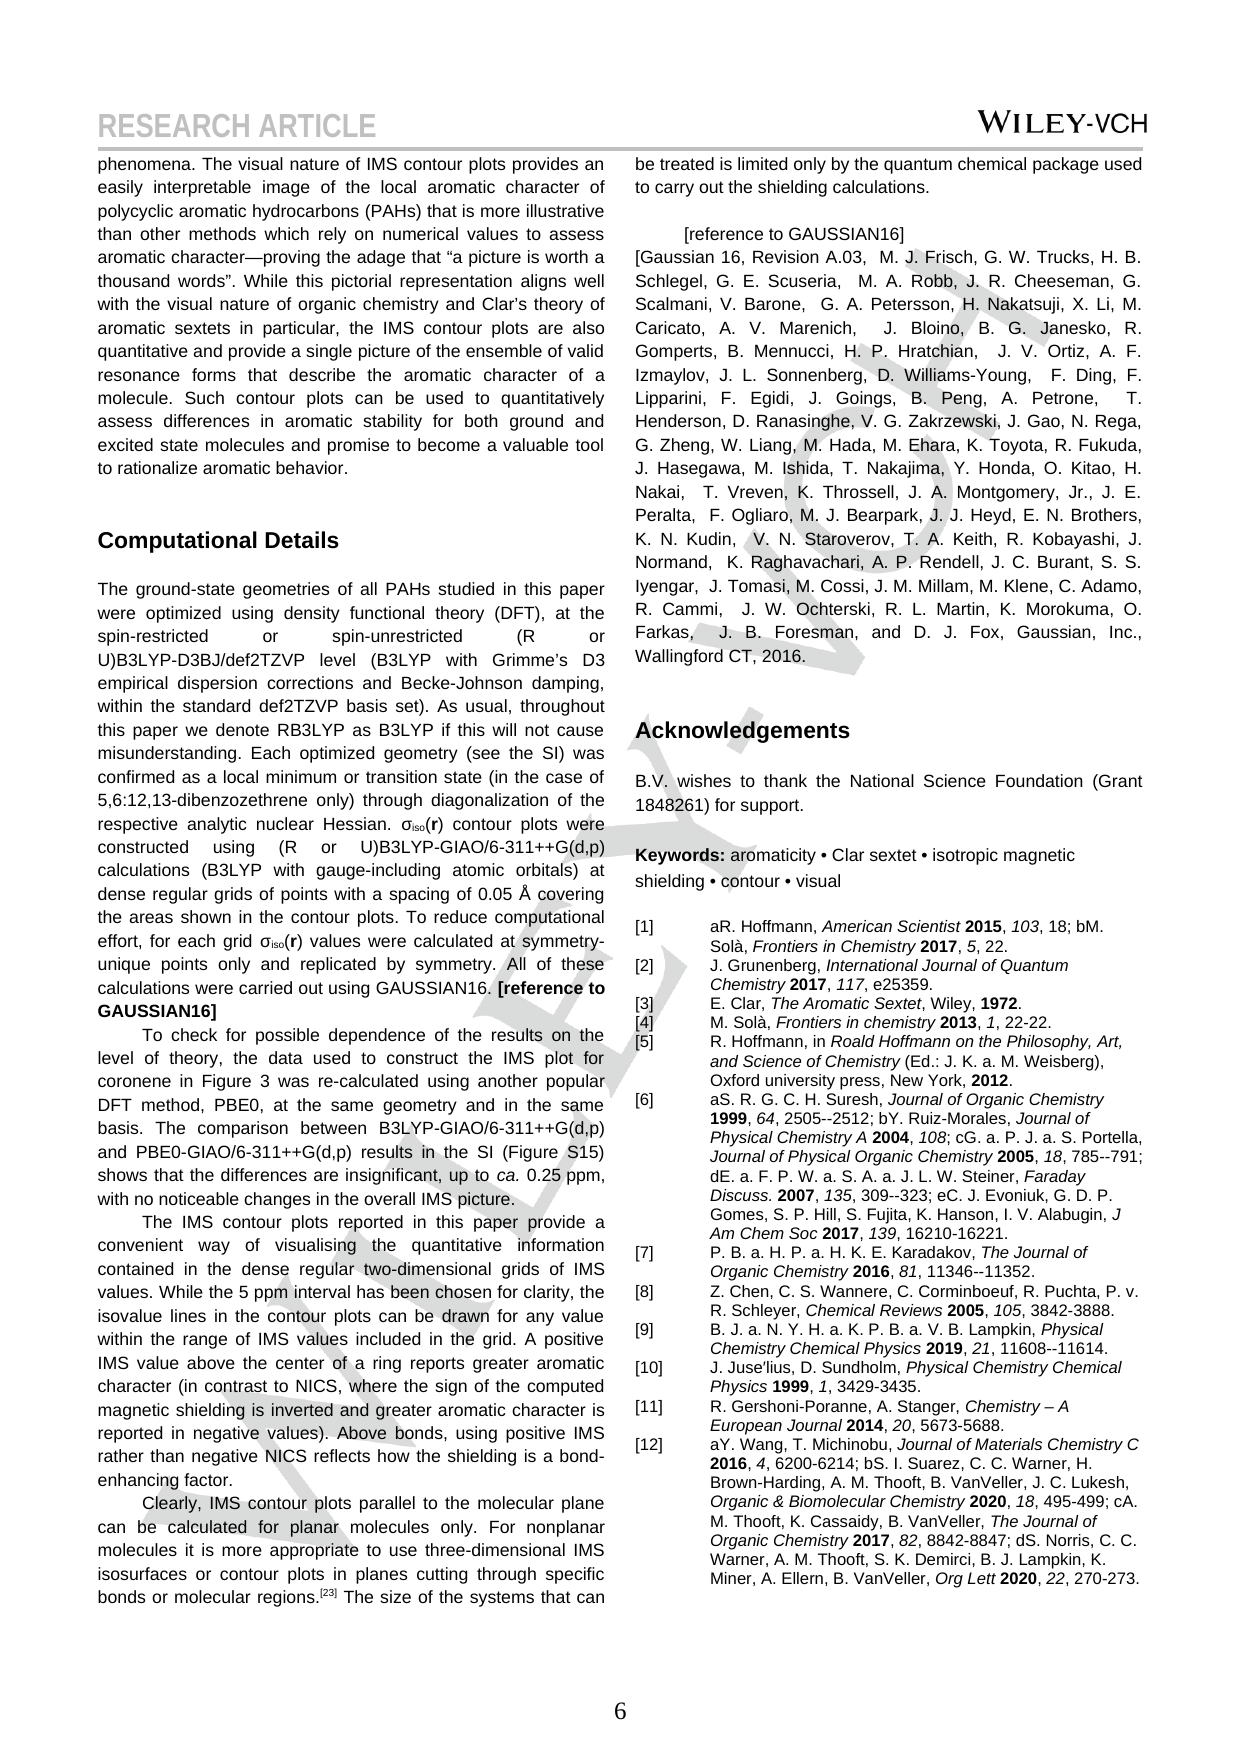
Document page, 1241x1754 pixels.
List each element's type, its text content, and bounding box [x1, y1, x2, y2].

text [Gaussian 16, Revision A.03, M. J. Frisch, G. W. Trucks, H. B. Schlegel, G. E. Scuseria, M. A. Robb, J. R. Cheeseman, G. Scalmani, V. Barone, G. A. Petersson, H. Nakatsuji, X. Li, M. Caricato, A. V. Marenich, J. Bloino, B. G. Janesko, R. Gomperts, B. Mennucci, H. P. Hratchian, J. V. Ortiz, A. F. Izmaylov, J. L. Sonnenberg, D. Williams-Young, F. Ding, F. Lipparini, F. Egidi, J. Goings, B. Peng, A. Petrone, T. Henderson, D. Ranasinghe, V. G. Zakrzewski, J. Gao, N. Rega, G. Zheng, W. Liang, M. Hada, M. Ehara, K. Toyota, R. Fukuda, J. Hasegawa, M. Ishida, T. Nakajima, Y. Honda, O. Kitao, H. Nakai, T. Vreven, K. Throssell, J. A. Montgomery, Jr., J. E. Peralta, F. Ogliaro, M. J. Bearpark, J. J. Heyd, E. N. Brothers, K. N. Kudin, V. N. Staroverov, T. A. Keith, R. Kobayashi, J. Normand, K. Raghavachari, A. P. Rendell, J. C. Burant, S. S. Iyengar, J. Tomasi, M. Cossi, J. M. Millam, M. Klene, C. Adamo, R. Cammi, J. W. Ochterski, R. L. Martin, K. Morokuma, O. Farkas, J. B. Foresman, and D. J. Fox, Gaussian, Inc., Wallingford CT, 2016. [635, 245, 1143, 667]
text [6] aS. R. G. C. H. Suresh, Journal of Organic Chemistry 1999, 64, 2505--2512; bY. Ruiz-Morales, Journal of Physical Chemistry A 2004, 108; cG. a. P. J. a. S. Portella, Journal of Physical Organic Chemistry 2005, 18, 785--791; dE. a. F. P. W. a. S. A. a. J. L. W. Steiner, Faraday Discuss. 2007, 135, 309--323; eC. J. Evoniuk, G. D. P. Gomes, S. P. Hill, S. Fujita, K. Hanson, I. V. Alabugin, J Am Chem Soc 2017, 139, 16210-16221. [635, 1090, 1143, 1243]
text [7] P. B. a. H. P. a. H. K. E. Karadakov, The Journal of Organic Chemistry 2016, 81, 11346--11352. [635, 1243, 1143, 1281]
text [8] Z. Chen, C. S. Wannere, C. Corminboeuf, R. Puchta, P. v. R. Schleyer, Chemical Reviews 2005, 105, 3842-3888. [635, 1281, 1143, 1320]
text [12] aY. Wang, T. Michinobu, Journal of Materials Chemistry C 2016, 4, 6200-6214; bS. I. Suarez, C. C. Warner, H. Brown-Harding, A. M. Thooft, B. VanVeller, J. C. Lukesh, Organic & Biomolecular Chemistry 2020, 18, 495-499; cA. M. Thooft, K. Cassaidy, B. VanVeller, The Journal of Organic Chemistry 2017, 82, 8842-8847; dS. Norris, C. C. Warner, A. M. Thooft, S. K. Demirci, B. J. Lampkin, K. Miner, A. Ellern, B. VanVeller, Org Lett 2020, 22, 270-273. [635, 1435, 1143, 1588]
text B.V. wishes to thank the National Science Foundation (Grant 1848261) for support. [635, 767, 1143, 815]
text [4] M. Solà, Frontiers in chemistry 2013, 1, 22-22. [635, 1013, 1143, 1032]
text Computational Details [97, 529, 605, 553]
text To check for possible dependence of the results on the level of theory, the data used to construct the IMS plot for coronene in Figure 3 was re-calculated using another popular DFT method, PBE0, at the same geometry and in the same basis. The comparison between B3LYP-GIAO/6-311++G(d,p) and PBE0-GIAO/6-311++G(d,p) results in the SI (Figure S15) shows that the differences are insignificant, up to ca. 0.25 ppm, with no noticeable changes in the overall IMS picture. [97, 1022, 605, 1210]
text Keywords: aromaticity • Clar sextet • isotropic magnetic shielding • contour • visual [635, 840, 1143, 892]
text The IMS contour plots reported in this paper provide a convenient way of visualising the quantitative information contained in the dense regular two-dimensional grids of IMS values. While the 5 ppm interval has been chosen for clarity, the isovalue lines in the contour plots can be drawn for any value within the range of IMS values included in the grid. A positive IMS value above the center of a ring reports greater aromatic character (in contrast to NICS, where the sign of the computed magnetic shielding is inverted and greater aromatic character is reported in negative values). Above bonds, using positive IMS rather than negative NICS reflects how the shielding is a bond-enhancing factor. [97, 1210, 605, 1491]
text [11] R. Gershoni-Poranne, A. Stanger, Chemistry – A European Journal 2014, 20, 5673-5688. [635, 1396, 1143, 1435]
text [1] aR. Hoffmann, American Scientist 2015, 103, 18; bM. Solà, Frontiers in Chemistry 2017, 5, 22. [635, 917, 1143, 956]
text [10] J. Juse′lius, D. Sundholm, Physical Chemistry Chemical Physics 1999, 1, 3429-3435. [635, 1358, 1143, 1396]
text Acknowledgements [635, 717, 1143, 743]
text The ground-state geometries of all PAHs studied in this paper were optimized using density functional theory (DFT), at the spin-restricted or spin-unrestricted (R or U)B3LYP-D3BJ/def2TZVP level (B3LYP with Grimme’s D3 empirical dispersion corrections and Becke-Johnson damping, within the standard def2TZVP basis set). As usual, throughout this paper we denote RB3LYP as B3LYP if this will not cause misunderstanding. Each optimized geometry (see the SI) was confirmed as a local minimum or transition state (in the case of 5,6:12,13-dibenzozethrene only) through diagonalization of the respective analytic nuclear Hessian. σiso(r) contour plots were constructed using (R or U)B3LYP-GIAO/6-311++G(d,p) calculations (B3LYP with gauge-including atomic orbitals) at dense regular grids of points with a spacing of 0.05 Å covering the areas shown in the contour plots. To reduce computational effort, for each grid σiso(r) values were calculated at symmetry-unique points only and replicated by symmetry. All of these calculations were carried out using GAUSSIAN16. [reference to GAUSSIAN16] [97, 577, 605, 1022]
text [reference to GAUSSIAN16] [635, 222, 1143, 245]
text [9] B. J. a. N. Y. H. a. K. P. B. a. V. B. Lampkin, Physical Chemistry Chemical Physics 2019, 21, 11608--11614. [635, 1320, 1143, 1358]
text [5] R. Hoffmann, in Roald Hoffmann on the Philosophy, Art, and Science of Chemistry (Ed.: J. K. a. M. Weisberg), Oxford university press, New York, 2012. [635, 1032, 1143, 1090]
text [2] J. Grunenberg, International Journal of Quantum Chemistry 2017, 117, e25359. [635, 956, 1143, 994]
text [3] E. Clar, The Aromatic Sextet, Wiley, 1972. [635, 994, 1143, 1013]
text Clearly, IMS contour plots parallel to the molecular plane can be calculated for planar molecules only. For nonplanar molecules it is more appropriate to use three-dimensional IMS isosurfaces or contour plots in planes cutting through specific bonds or molecular regions.[23] The size of the systems that can be treated is limited only by the quantum chemical package used to carry out the shielding calculations. [97, 1491, 605, 1608]
